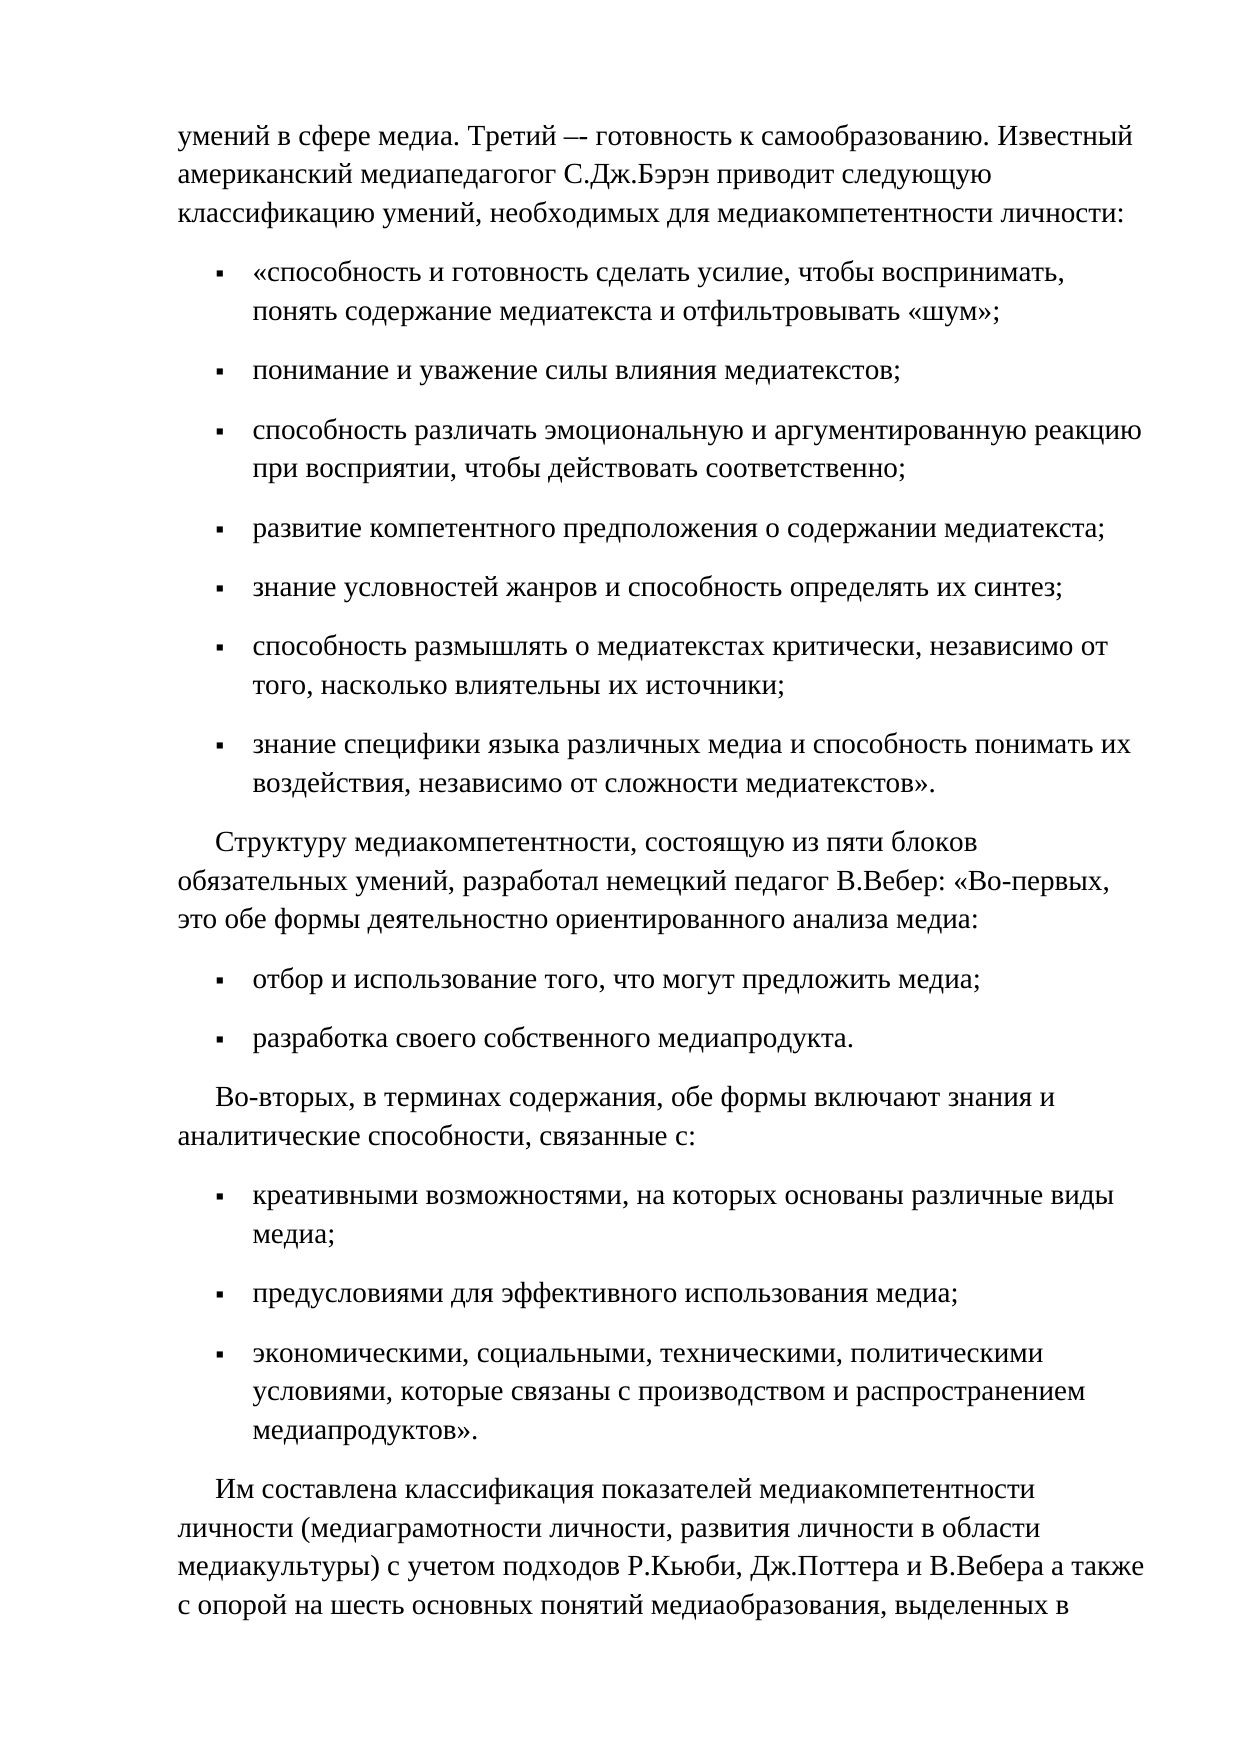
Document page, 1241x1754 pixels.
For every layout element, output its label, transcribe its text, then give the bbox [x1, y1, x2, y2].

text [177, 118, 1152, 229]
list отбор и использование того, что могут предложить медиа; [215, 961, 1152, 994]
list предусловиями для эффективного использования медиа; [215, 1275, 1152, 1309]
text Во-вторых, в терминах содержания, обе формы включают знания и аналитические способности, связанные с: [177, 1079, 1152, 1152]
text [177, 1471, 1152, 1620]
list знание условностей жанров и способность определять их синтез; [215, 569, 1152, 603]
list развитие компетентного предположения о содержании медиатекста; [215, 510, 1152, 543]
text Структуру медиакомпетентности, состоящую из пяти блоков обязательных умений, разработал немецкий педагог В.Вебер: «Во-первых, это обе формы деятельностно ориентированного анализа медиа: [177, 824, 1152, 935]
list «способность и готовность сделать усилие, чтобы воспринимать, понять содержание медиатекста и отфильтровывать «шум»; [215, 254, 1152, 327]
list экономическими, социальными, техническими, политическими условиями, которые связаны с производством и распространением медиапродуктов». [215, 1335, 1152, 1445]
list креативными возможностями, на которых основаны различные виды медиа; [215, 1177, 1152, 1249]
list способность размышлять о медиатекстах критически, независимо от того, насколько влиятельны их источники; [215, 628, 1152, 701]
list знание специфики языка различных медиа и способность понимать их воздействия, независимо от сложности медиатекстов». [215, 726, 1152, 798]
list способность различать эмоциональную и аргументированную реакцию при восприятии, чтобы действовать соответственно; [215, 412, 1152, 484]
list понимание и уважение силы влияния медиатекстов; [215, 352, 1152, 386]
list разработка своего собственного медиапродукта. [215, 1020, 1152, 1054]
